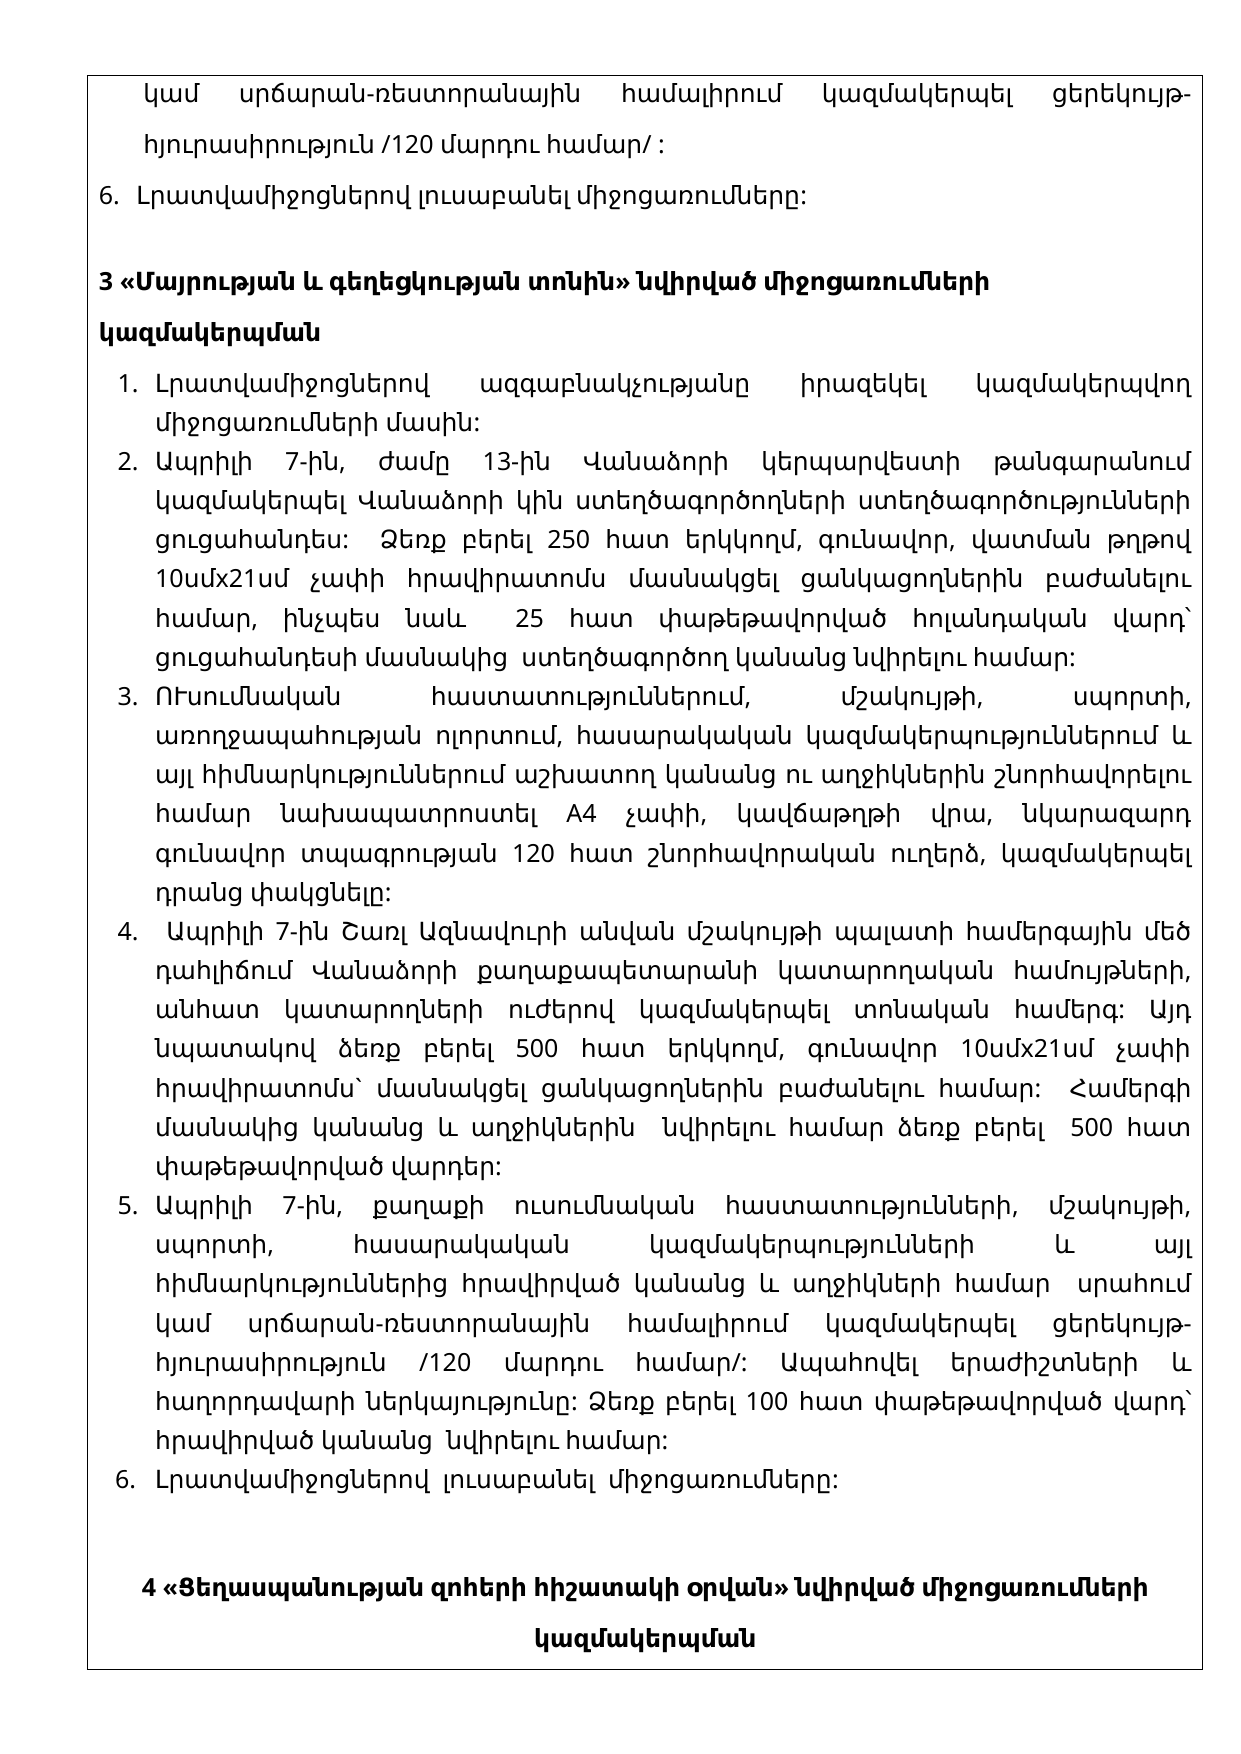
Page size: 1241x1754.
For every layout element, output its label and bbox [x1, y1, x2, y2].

table_cell [88, 76, 1202, 1668]
